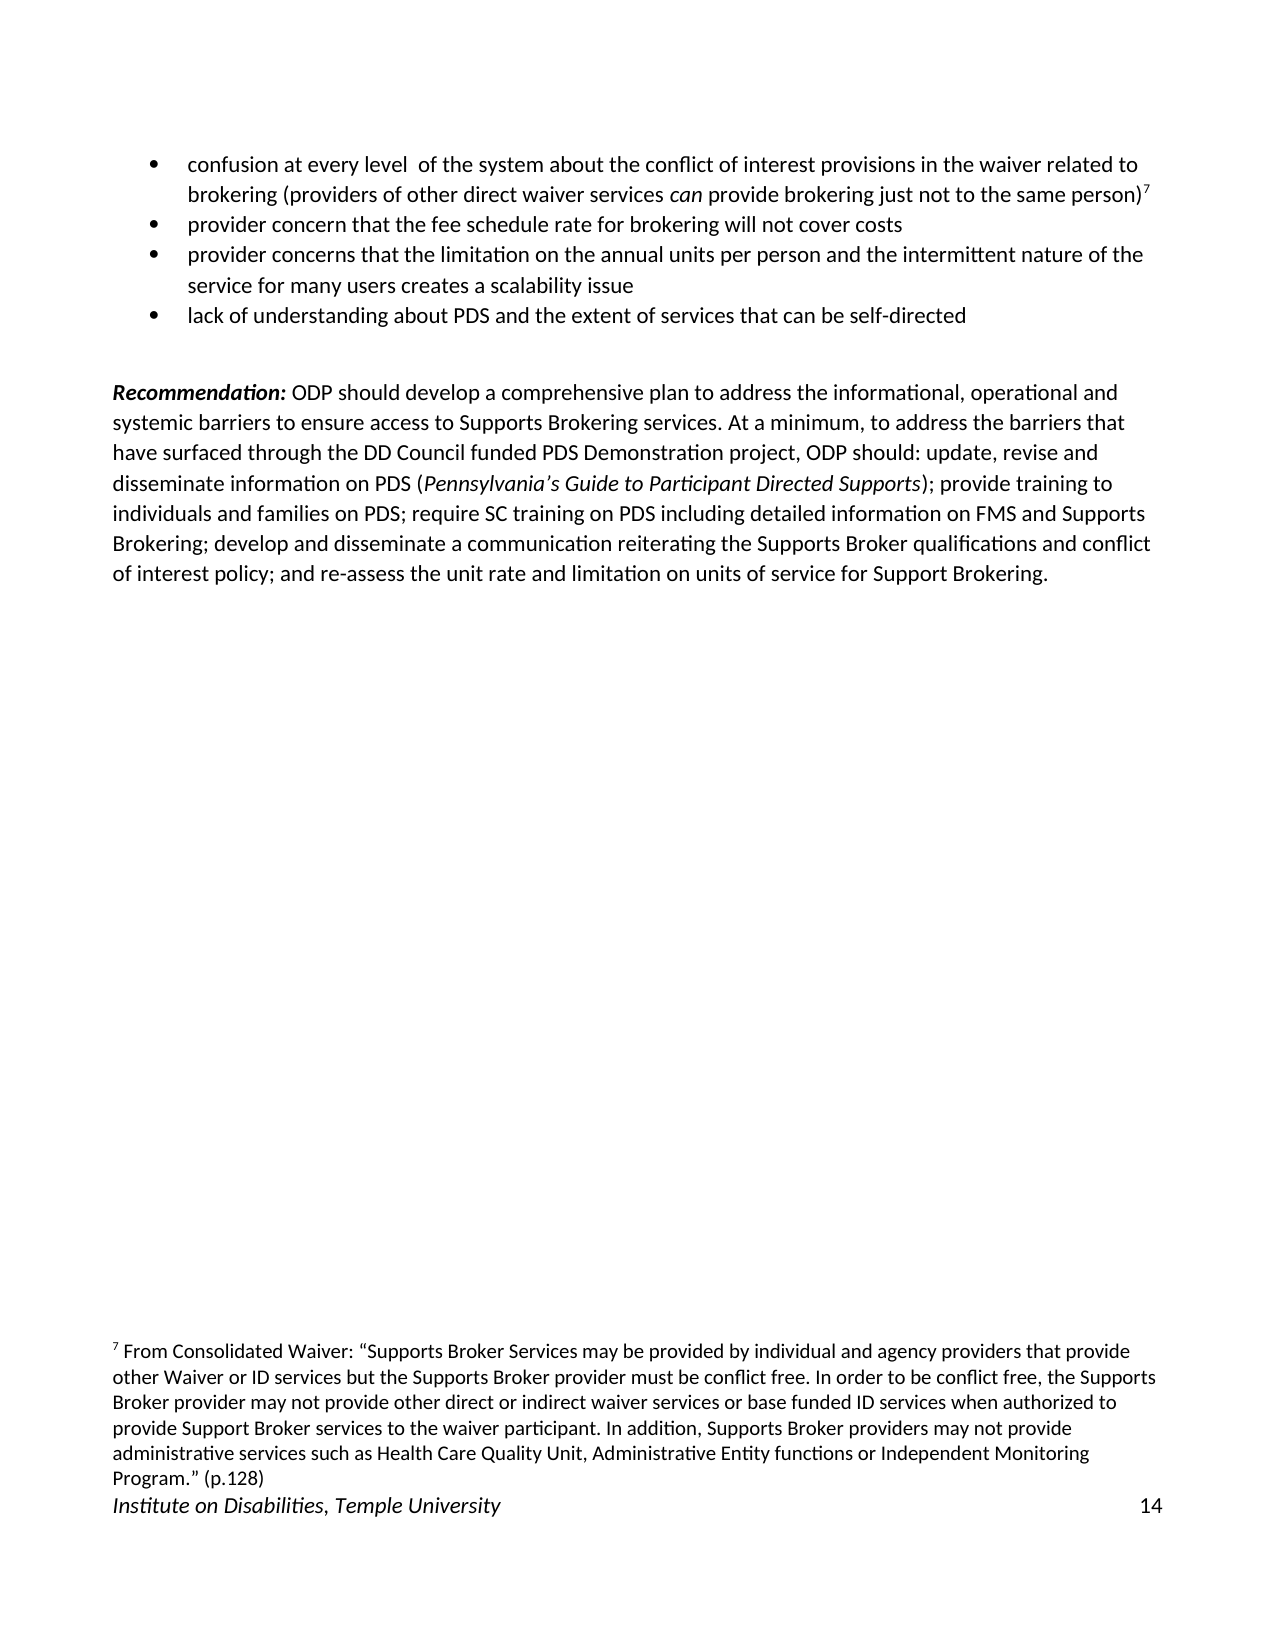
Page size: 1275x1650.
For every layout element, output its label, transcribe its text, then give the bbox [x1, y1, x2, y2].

list provider concern that the fee schedule rate for brokering will not cover costs [150, 210, 1162, 238]
list confusion at every level of the system about the conflict of interest provisions in the waiver related to brokering (providers of other direct waiver services can provide brokering just not to the same person) [150, 150, 1162, 208]
list provider concerns that the limitation on the annual units per person and the intermittent nature of the service for many users creates a scalability issue [150, 241, 1162, 299]
list lack of understanding about PDS and the extent of services that can be self-directed [150, 301, 1162, 329]
text Recommendation: ODP should develop a comprehensive plan to address the informational, operational and systemic barriers to ensure access to Supports Brokering services. At a minimum, to address the barriers that have surfaced through the DD Council funded PDS Demonstration project, ODP should: update, revise and disseminate information on PDS (Pennsylvania’s Guide to Participant Directed Supports); provide training to individuals and families on PDS; require SC training on PDS including detailed information on FMS and Supports Brokering; develop and disseminate a communication reiterating the Supports Broker qualifications and conflict of interest policy; and re-assess the unit rate and limitation on units of service for Support Brokering. [112, 378, 1162, 587]
